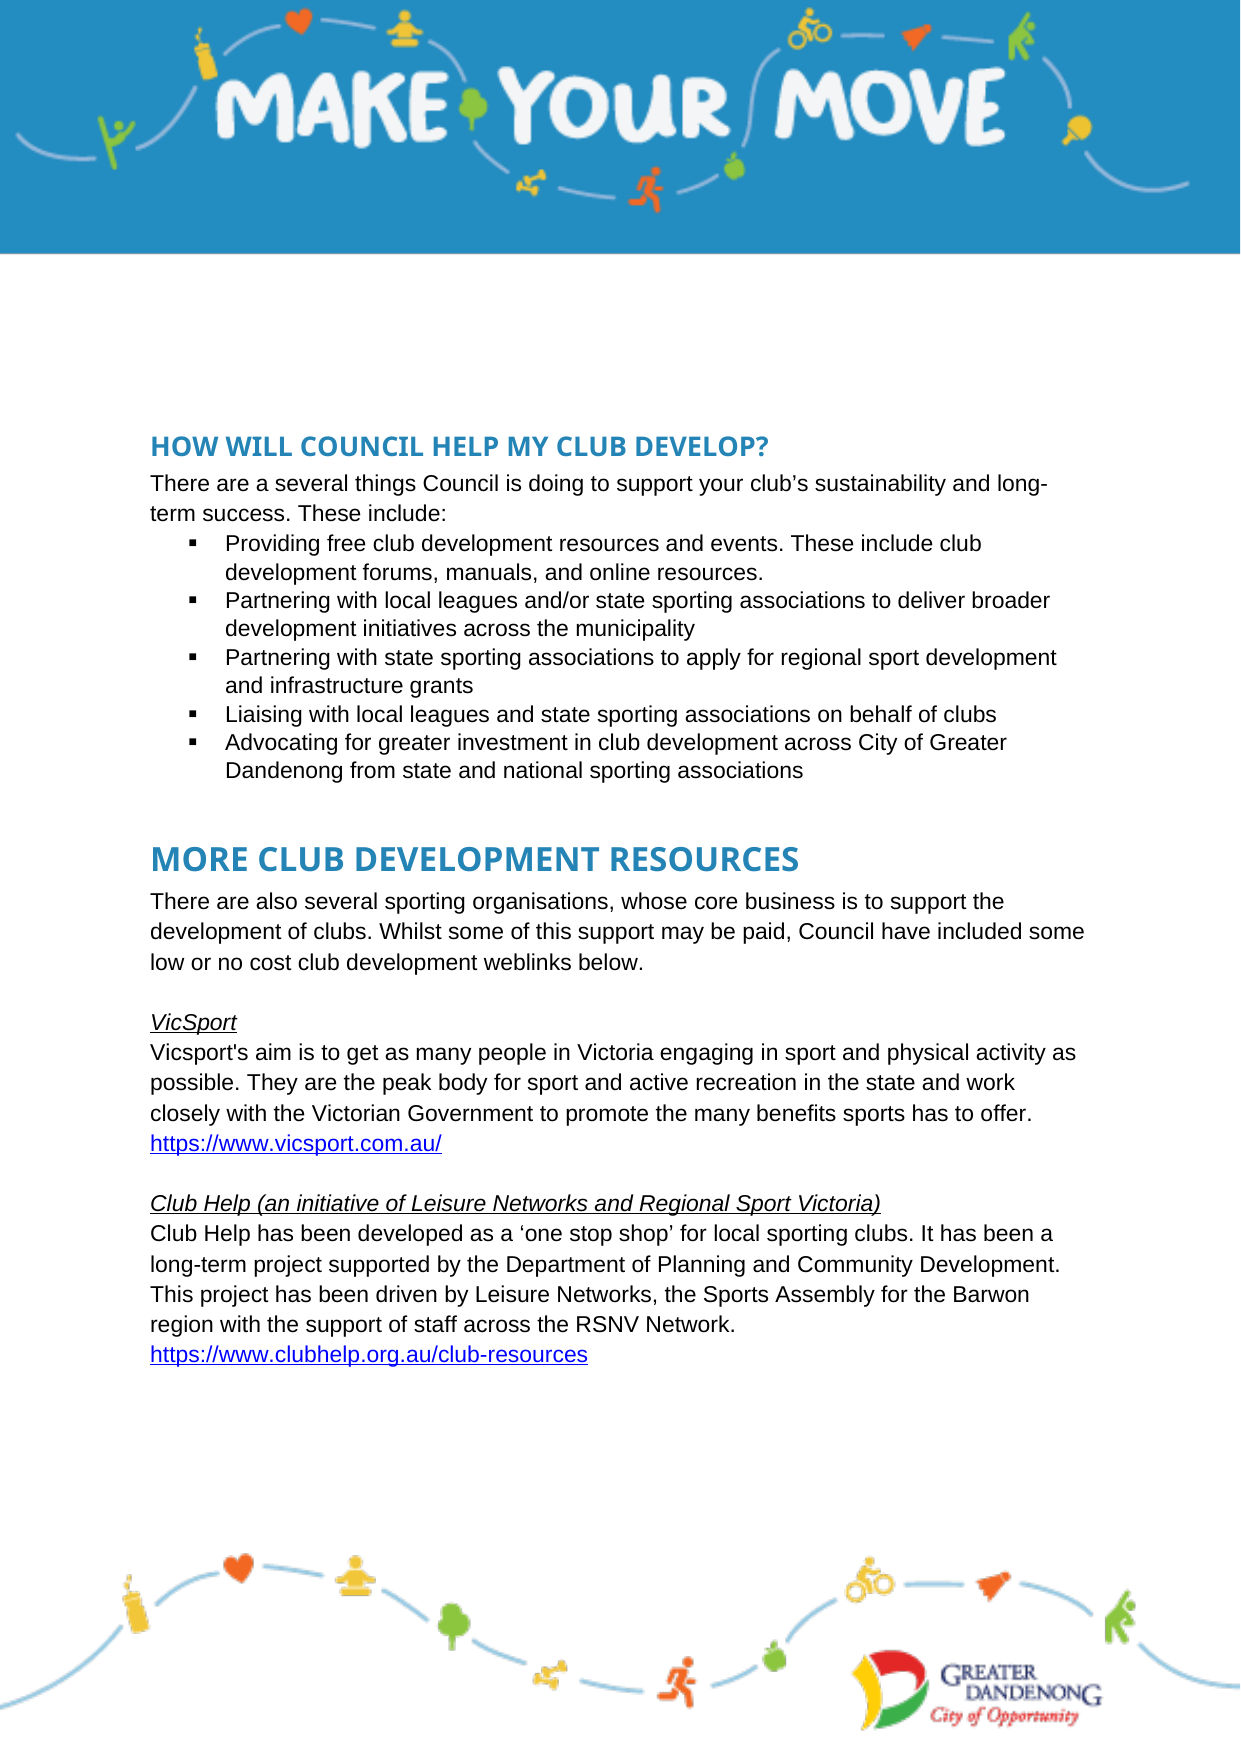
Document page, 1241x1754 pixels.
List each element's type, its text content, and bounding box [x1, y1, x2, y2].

text VicSport [150, 1009, 1090, 1035]
list Advocating for greater investment in club development across City of Greater Dandenong from state and national sporting associations [187, 729, 1090, 784]
text Club Help (an initiative of Leisure Networks and Regional Sport Victoria) [150, 1190, 1090, 1217]
text Club Help has been developed as a ‘one stop shop’ for local sporting clubs. It has been a long-term project supported by the Department of Planning and Community Development. This project has been driven by Leisure Networks, the Sports Assembly for the Barwon region with the support of staff across the RSNV Network. [150, 1220, 1090, 1337]
subtitle MORE CLUB DEVELOPMENT RESOURCES [150, 836, 1090, 881]
list Partnering with state sporting associations to apply for regional sport development and infrastructure grants [187, 644, 1090, 698]
text There are also several sporting organisations, whose core business is to support the development of clubs. Whilst some of this support may be paid, Council have included some low or no cost club development weblinks below. [150, 888, 1090, 975]
list Providing free club development resources and events. These include club development forums, manuals, and online resources. [187, 530, 1090, 585]
text There are a several things Council is doing to support your club’s sustainability and long-term success. These include: [150, 469, 1090, 526]
picture [0, 0, 1241, 1754]
text https://www.vicsport.com.au/ [150, 1130, 1090, 1156]
subtitle HOW WILL COUNCIL HELP MY CLUB DEVELOP? [150, 427, 1090, 464]
list Liaising with local leagues and state sporting associations on behalf of clubs [187, 701, 1090, 727]
list Partnering with local leagues and/or state sporting associations to deliver broader development initiatives across the municipality [187, 587, 1090, 642]
text Vicsport's aim is to get as many people in Victoria engaging in sport and physical activity as possible. They are the peak body for sport and active recreation in the state and work closely with the Victorian Government to promote the many benefits sports has to offer. [150, 1039, 1090, 1126]
text https://www.clubhelp.org.au/club-resources [150, 1341, 1090, 1368]
